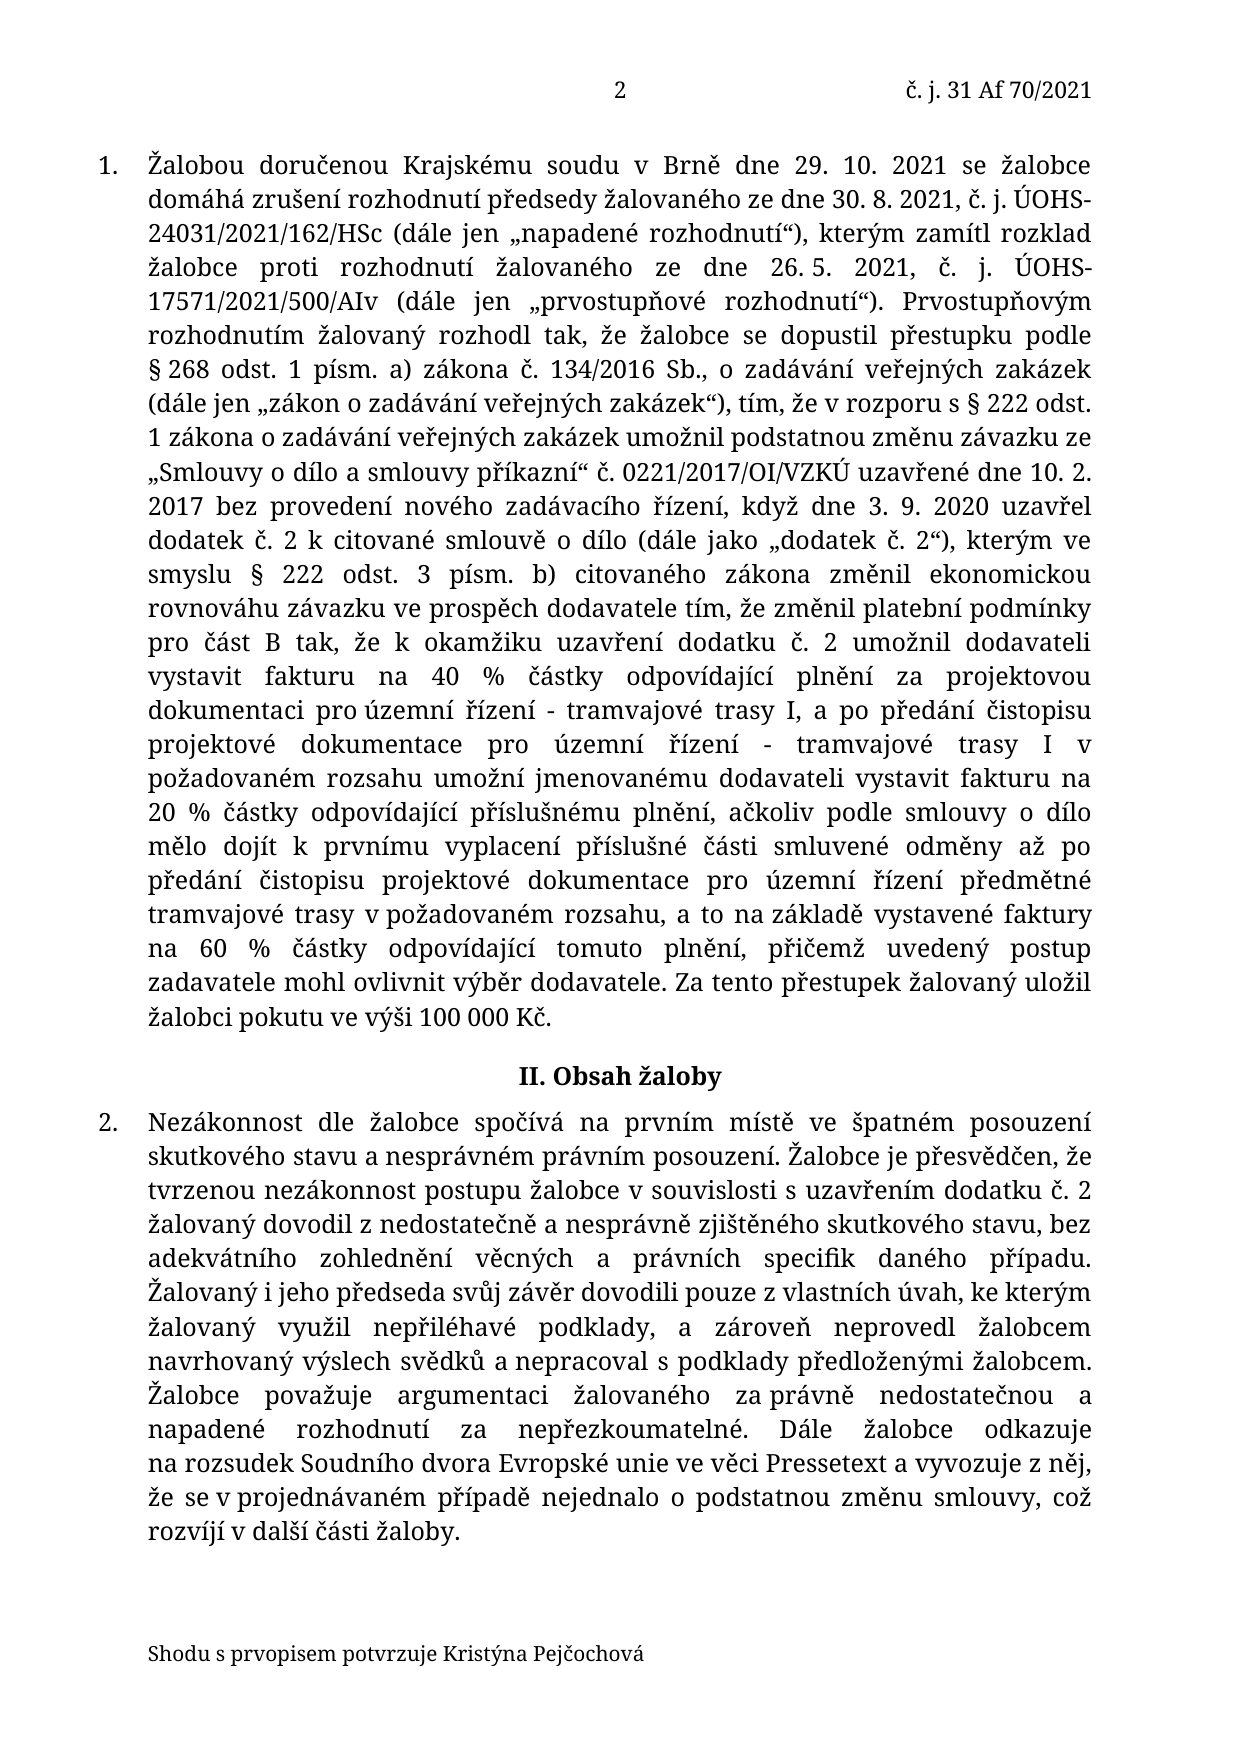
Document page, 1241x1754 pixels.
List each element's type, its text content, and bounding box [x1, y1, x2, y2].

text Žalobou doručenou Krajskému soudu v Brně dne 29. 10. 2021 se žalobce domáhá zrušení rozhodnutí předsedy žalovaného ze dne 30. 8. 2021, č. j. ÚOHS-24031/2021/162/HSc (dále jen „napadené rozhodnutí“), kterým zamítl rozklad žalobce proti rozhodnutí žalovaného ze dne 26. 5. 2021, č. j. ÚOHS-17571/2021/500/AIv (dále jen „prvostupňové rozhodnutí“). Prvostupňovým rozhodnutím žalovaný rozhodl tak, že žalobce se dopustil přestupku podle § 268 odst. 1 písm. a) zákona č. 134/2016 Sb., o zadávání veřejných zakázek (dále jen „zákon o zadávání veřejných zakázek“), tím, že v rozporu s § 222 odst. 1 zákona o zadávání veřejných zakázek umožnil podstatnou změnu závazku ze „Smlouvy o dílo a smlouvy příkazní“ č. 0221/2017/OI/VZKÚ uzavřené dne 10. 2. 2017 bez provedení nového zadávacího řízení, když dne 3. 9. 2020 uzavřel dodatek č. 2 k citované smlouvě o dílo (dále jako „dodatek č. 2“), kterým ve smyslu § 222 odst. 3 písm. b) citovaného zákona změnil ekonomickou rovnováhu závazku ve prospěch dodavatele tím, že změnil platební podmínky pro část B tak, že k okamžiku uzavření dodatku č. 2 umožnil dodavateli vystavit fakturu na 40 % částky odpovídající plnění za projektovou dokumentaci pro územní řízení - tramvajové trasy I, a po předání čistopisu projektové dokumentace pro územní řízení - tramvajové trasy I v požadovaném rozsahu umožní jmenovanému dodavateli vystavit fakturu na 20 % částky odpovídající příslušnému plnění, ačkoliv podle smlouvy o dílo mělo dojít k prvnímu vyplacení příslušné části smluvené odměny až po předání čistopisu projektové dokumentace pro územní řízení předmětné tramvajové trasy v požadovaném rozsahu, a to na základě vystavené faktury na 60 % částky odpovídající tomuto plnění, přičemž uvedený postup zadavatele mohl ovlivnit výběr dodavatele. Za tento přestupek žalovaný uložil žalobci pokutu ve výši 100 000 Kč. [118, 148, 1093, 1033]
text Nezákonnost dle žalobce spočívá na prvním místě ve špatném posouzení skutkového stavu a nesprávném právním posouzení. Žalobce je přesvědčen, že tvrzenou nezákonnost postupu žalobce v souvislosti s uzavřením dodatku č. 2 žalovaný dovodil z nedostatečně a nesprávně zjištěného skutkového stavu, bez adekvátního zohlednění věcných a právních specifik daného případu. Žalovaný i jeho předseda svůj závěr dovodili pouze z vlastních úvah, ke kterým žalovaný využil nepřiléhavé podklady, a zároveň neprovedl žalobcem navrhovaný výslech svědků a nepracoval s podklady předloženými žalobcem. Žalobce považuje argumentaci žalovaného za právně nedostatečnou a napadené rozhodnutí za nepřezkoumatelné. Dále žalobce odkazuje na rozsudek Soudního dvora Evropské unie ve věci Pressetext a vyvozuje z něj, že se v projednávaném případě nejednalo o podstatnou změnu smlouvy, což rozvíjí v další části žaloby. [118, 1105, 1093, 1548]
text II. Obsah žaloby [148, 1058, 1093, 1092]
